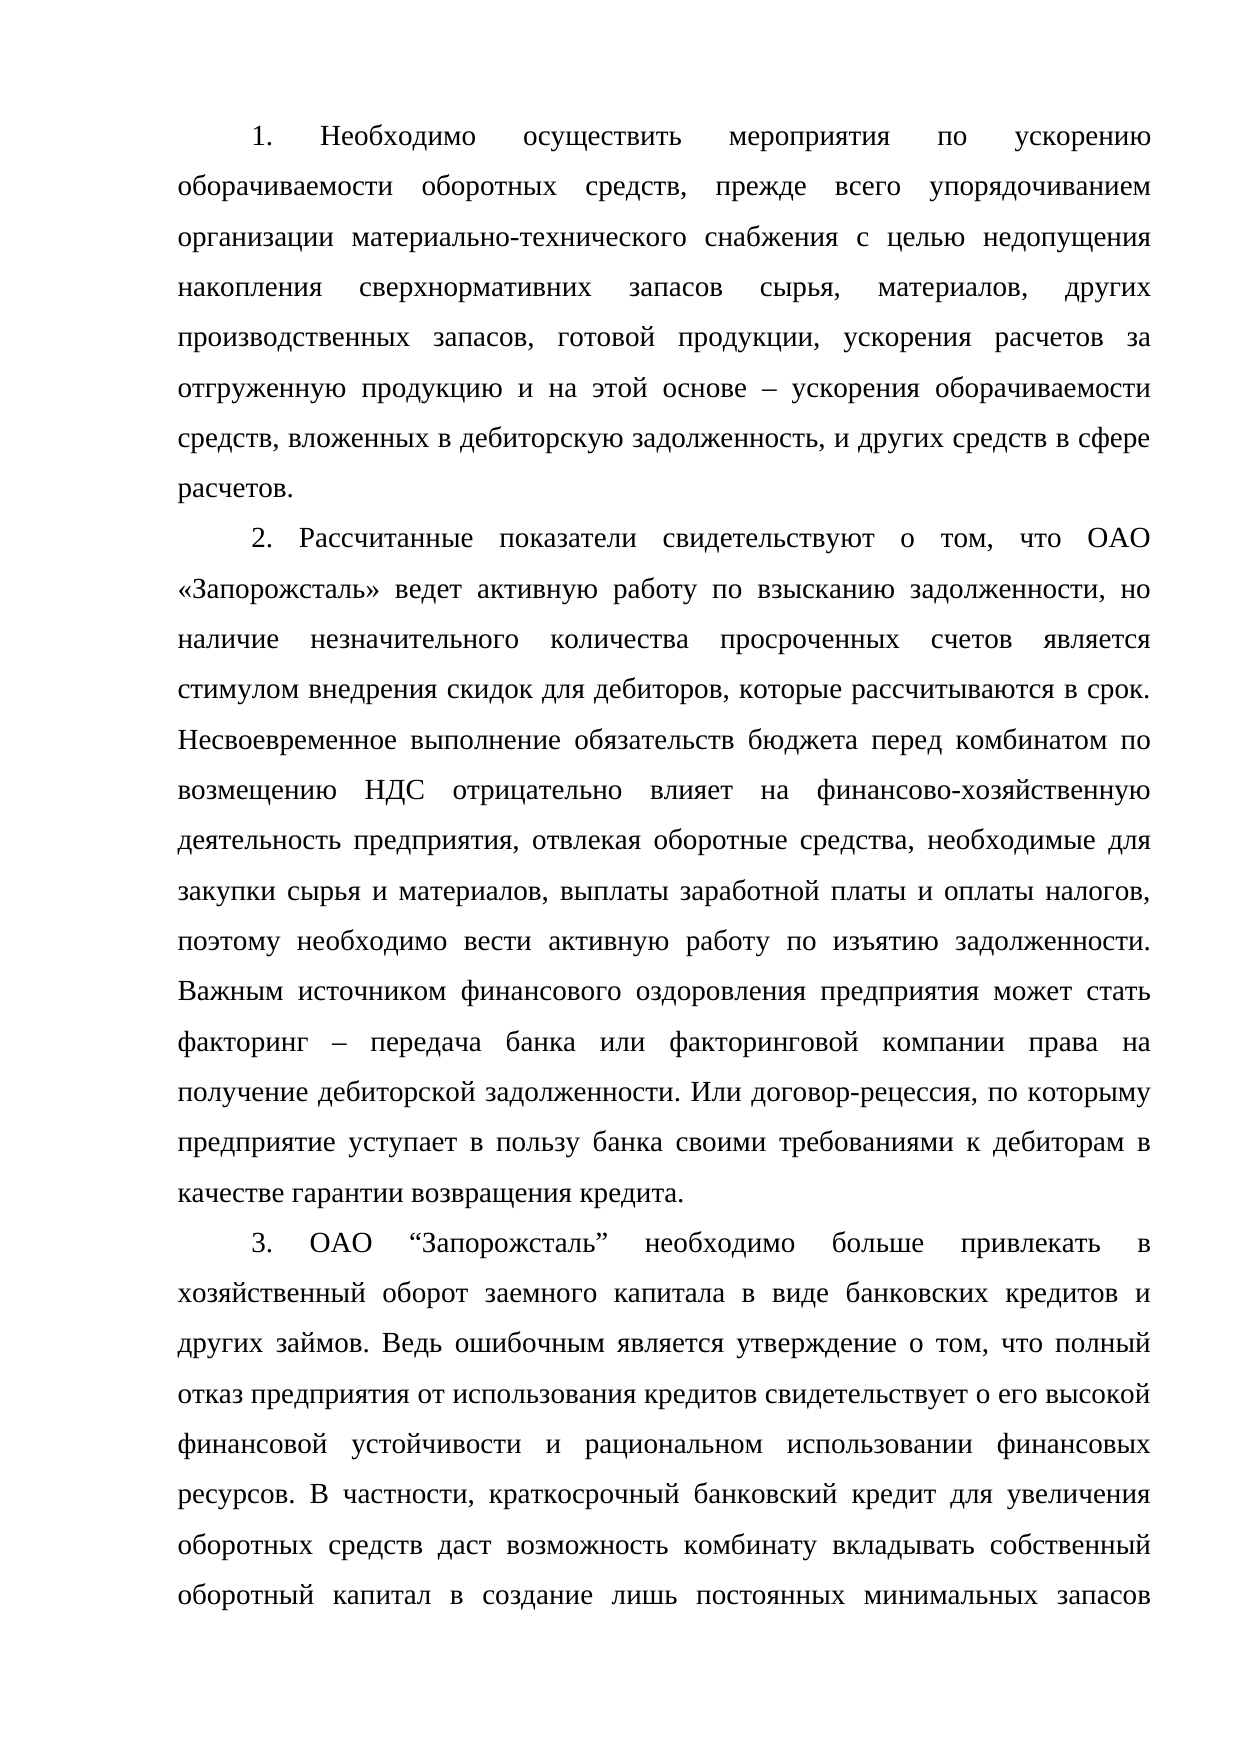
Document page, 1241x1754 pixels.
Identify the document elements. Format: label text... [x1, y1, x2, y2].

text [177, 1225, 1152, 1611]
text 1. Необходимо осуществить мероприятия по ускорению оборачиваемости оборотных средств, прежде всего упорядочиванием организации материально-технического снабжения с целью недопущения накопления сверхнормативних запасов сырья, материалов, других производственных запасов, готовой продукции, ускорения расчетов за отгруженную продукцию и на этой основе – ускорения оборачиваемости средств, вложенных в дебиторскую задолженность, и других средств в сфере расчетов. [177, 118, 1152, 504]
text 2. Рассчитанные показатели свидетельствуют о том, что ОАО «Запорожсталь» ведет активную работу по взысканию задолженности, но наличие незначительного количества просроченных счетов является стимулом внедрения скидок для дебиторов, которые рассчитываются в срок. Несвоевременное выполнение обязательств бюджета перед комбинатом по возмещению НДС отрицательно влияет на финансово-хозяйственную деятельность предприятия, отвлекая оборотные средства, необходимые для закупки сырья и материалов, выплаты заработной платы и оплаты налогов, поэтому необходимо вести активную работу по изъятию задолженности. Важным источником финансового оздоровления предприятия может стать факторинг – передача банка или факторинговой компании права на получение дебиторской задолженности. Или договор-рецессия, по которыму предприятие уступает в пользу банка своими требованиями к дебиторам в качестве гарантии возвращения кредита. [177, 521, 1152, 1208]
